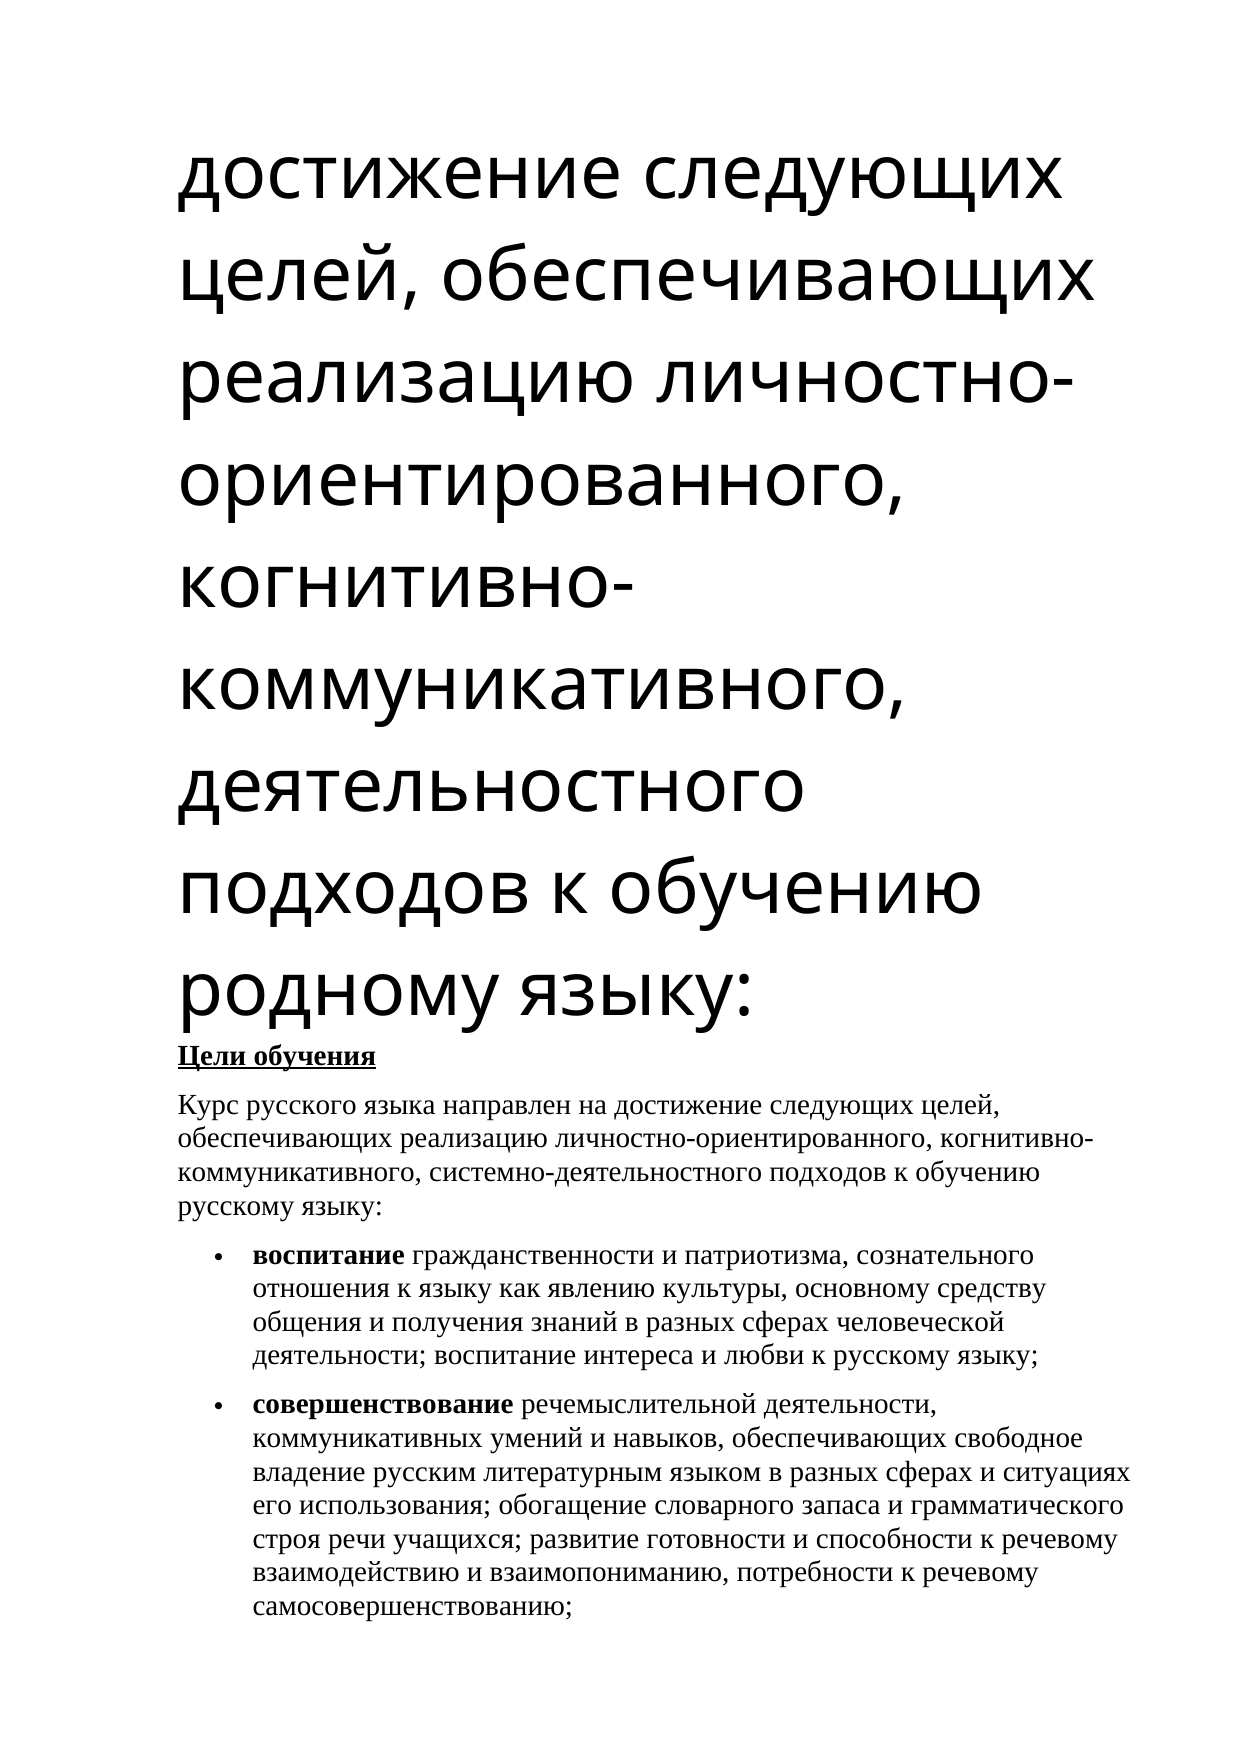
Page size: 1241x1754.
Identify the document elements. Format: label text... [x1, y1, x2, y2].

text Курс русского языка направлен на достижение следующих целей, обеспечивающих реализацию личностно-ориентированного, когнитивно-коммуникативного, системно-деятельностного подходов к обучению русскому языку: [177, 1087, 1152, 1221]
list совершенствование речемыслительной деятельности, коммуникативных умений и навыков, обеспечивающих свободное владение русским литературным языком в разных сферах и ситуациях его использования; обогащение словарного запаса и грамматического строя речи учащихся; развитие готовности и способности к речевому взаимодействию и взаимопониманию, потребности к речевому самосовершенствованию; [215, 1387, 1152, 1621]
text Цели обучения [177, 1038, 1152, 1071]
text деятельностного подходов к обучению родному языку: [177, 731, 1152, 1038]
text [177, 118, 1152, 322]
list воспитание гражданственности и патриотизма, сознательного отношения к языку как явлению культуры, основному средству общения и получения знаний в разных сферах человеческой деятельности; воспитание интереса и любви к русскому языку; [215, 1237, 1152, 1371]
text реализацию личностно-ориентированного, когнитивно-коммуникативного, [177, 322, 1152, 731]
